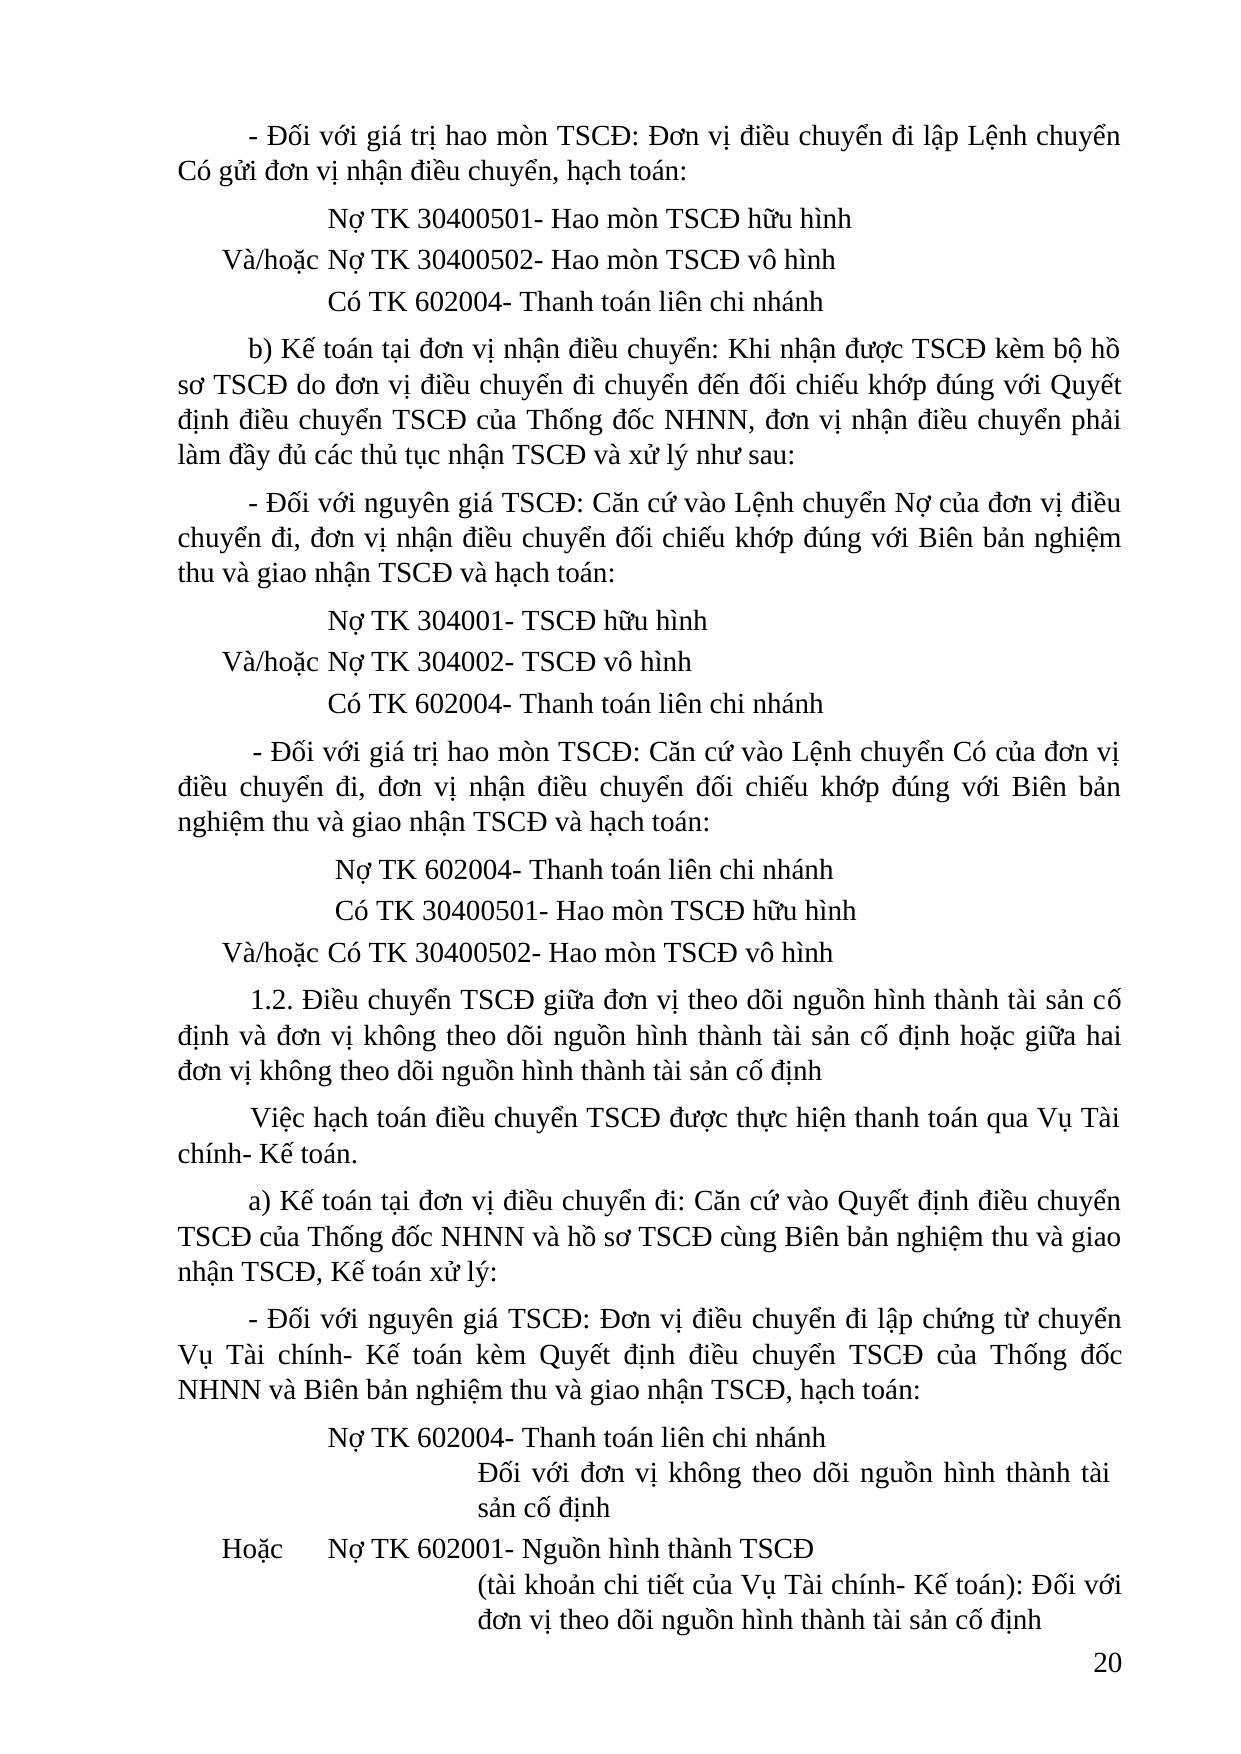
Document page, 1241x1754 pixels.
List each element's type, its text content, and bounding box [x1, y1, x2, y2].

text - Đối với giá trị hao mòn TSCĐ: Đơn vị điều chuyển đi lập Lệnh chuyển Có gửi đơn vị nhận điều chuyển, hạch toán: [177, 118, 1122, 187]
text Và/hoặc Có TK 30400502- Hao mòn TSCĐ vô hình [177, 935, 1122, 968]
text Có TK 602004- Thanh toán liên chi nhánh [252, 284, 1122, 317]
text Có TK 30400501- Hao mòn TSCĐ hữu hình [252, 893, 1122, 927]
text Việc hạch toán điều chuyển TSCĐ được thực hiện thanh toán qua Vụ Tài chính- Kế toán. [177, 1101, 1122, 1169]
text (tài khoản chi tiết của Vụ Tài chính- Kế toán): Đối với đơn vị theo dõi nguồn hình thành tài sản cố định [477, 1567, 1122, 1636]
text Nợ TK 602004- Thanh toán liên chi nhánh [252, 1420, 1122, 1453]
text a) Kế toán tại đơn vị điều chuyển đi: Căn cứ vào Quyết định điều chuyển TSCĐ của Thống đốc NHNN và hồ sơ TSCĐ cùng Biên bản nghiệm thu và giao nhận TSCĐ, Kế toán xử lý: [177, 1183, 1122, 1287]
text Có TK 602004- Thanh toán liên chi nhánh [327, 686, 1122, 719]
text Đối với đơn vị không theo dõi nguồn hình thành tài sản cố định [402, 1455, 1122, 1524]
text - Đối với giá trị hao mòn TSCĐ: Căn cứ vào Lệnh chuyển Có của đơn vị điều chuyển đi, đơn vị nhận điều chuyển đối chiếu khớp đúng với Biên bản nghiệm thu và giao nhận TSCĐ và hạch toán: [177, 734, 1122, 838]
text Hoặc Nợ TK 602001- Nguồn hình thành TSCĐ [221, 1532, 1122, 1565]
text Nợ TK 304001- TSCĐ hữu hình [252, 603, 1122, 637]
text Nợ TK 30400501- Hao mòn TSCĐ hữu hình [177, 201, 1122, 234]
text - Đối với nguyên giá TSCĐ: Căn cứ vào Lệnh chuyển Nợ của đơn vị điều chuyển đi, đơn vị nhận điều chuyển đối chiếu khớp đúng với Biên bản nghiệm thu và giao nhận TSCĐ và hạch toán: [177, 485, 1122, 589]
text Và/hoặc Nợ TK 30400502- Hao mòn TSCĐ vô hình [177, 242, 1122, 276]
text - Đối với nguyên giá TSCĐ: Đơn vị điều chuyển đi lập chứng từ chuyển Vụ Tài chính- Kế toán kèm Quyết định điều chuyển TSCĐ của Thống đốc NHNN và Biên bản nghiệm thu và giao nhận TSCĐ, hạch toán: [177, 1302, 1122, 1406]
text Và/hoặc Nợ TK 304002- TSCĐ vô hình [177, 644, 1122, 678]
text 1.2. Điều chuyển TSCĐ giữa đơn vị theo dõi nguồn hình thành tài sản cố định và đơn vị không theo dõi nguồn hình thành tài sản cố định hoặc giữa hai đơn vị không theo dõi nguồn hình thành tài sản cố định [177, 982, 1122, 1086]
text Nợ TK 602004- Thanh toán liên chi nhánh [327, 852, 1122, 885]
text b) Kế toán tại đơn vị nhận điều chuyển: Khi nhận được TSCĐ kèm bộ hồ sơ TSCĐ do đơn vị điều chuyển đi chuyển đến đối chiếu khớp đúng với Quyết định điều chuyển TSCĐ của Thống đốc NHNN, đơn vị nhận điều chuyển phải làm đầy đủ các thủ tục nhận TSCĐ và xử lý như sau: [177, 332, 1122, 471]
